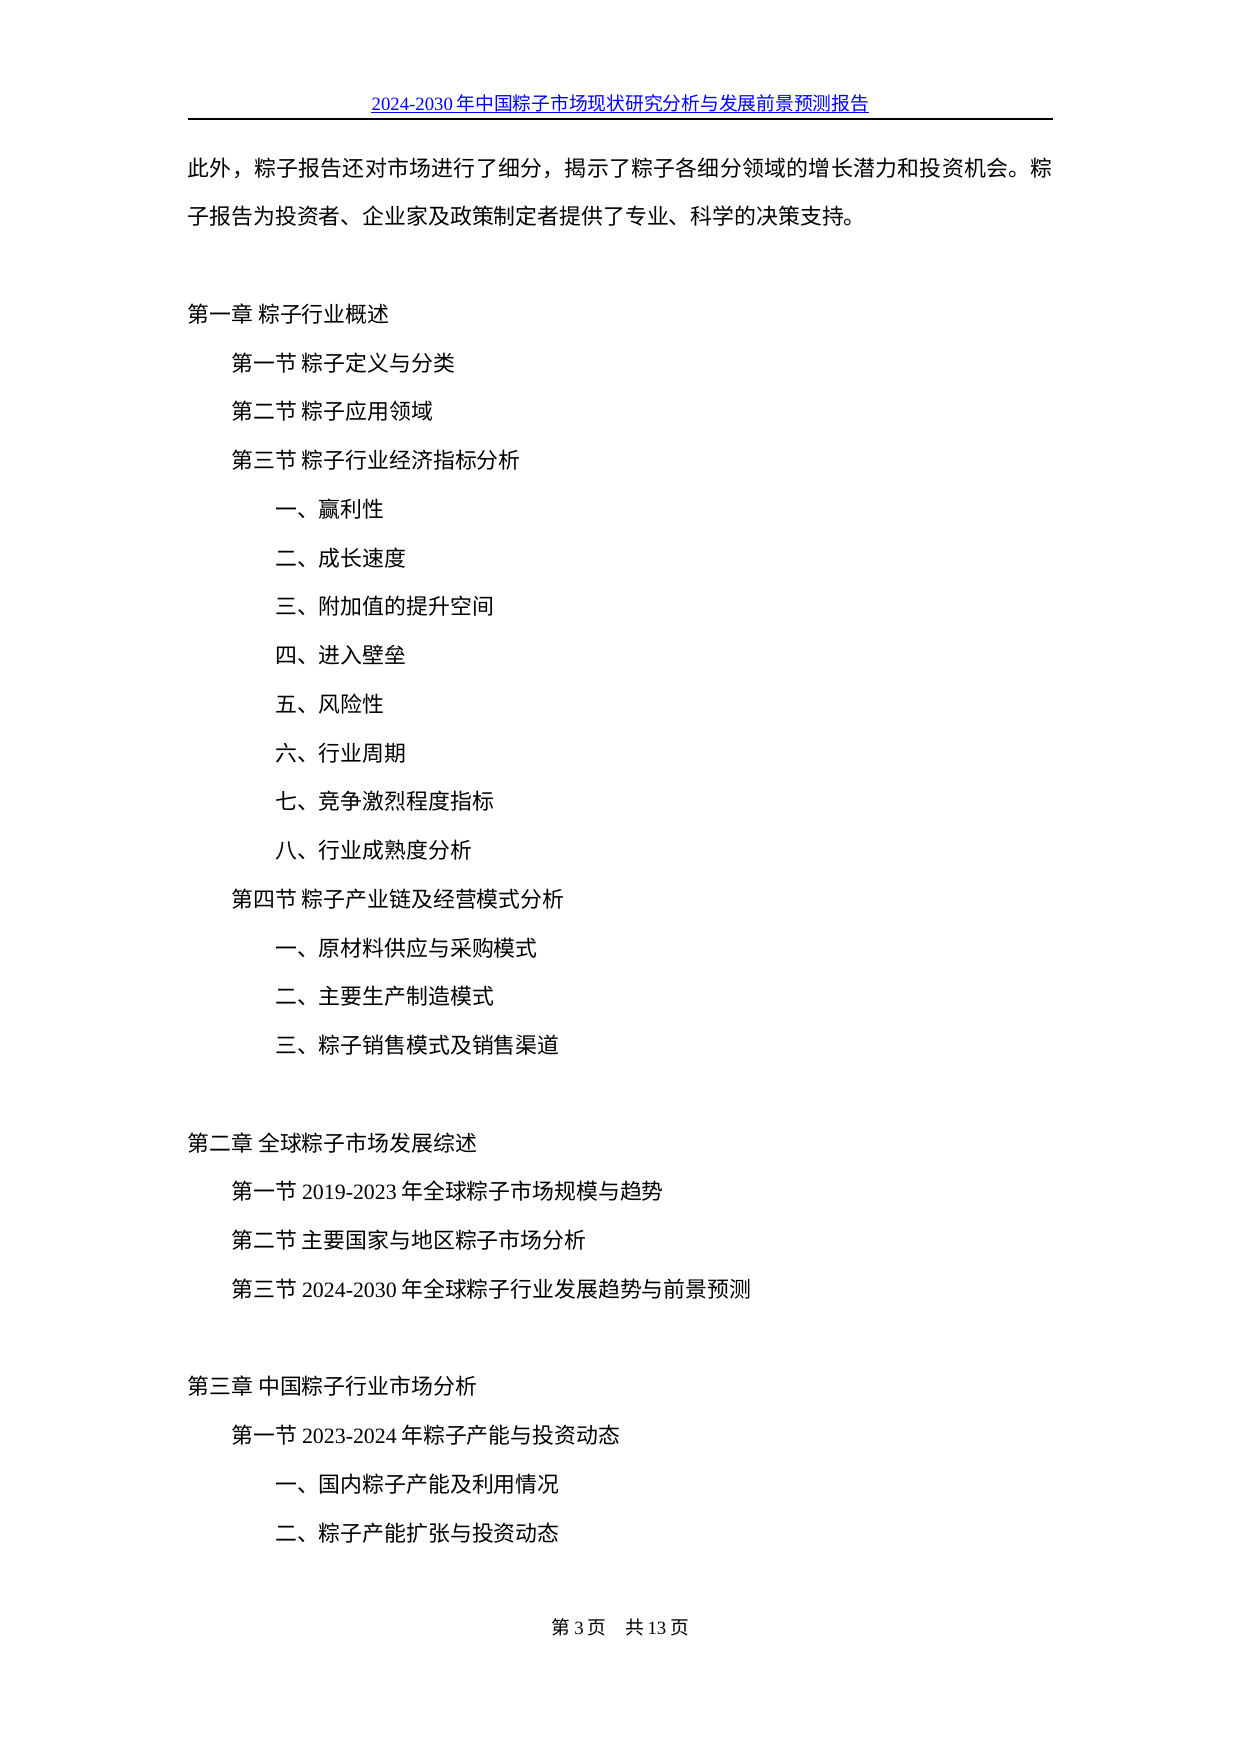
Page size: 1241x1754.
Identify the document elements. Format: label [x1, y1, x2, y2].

text [187, 150, 1053, 1548]
